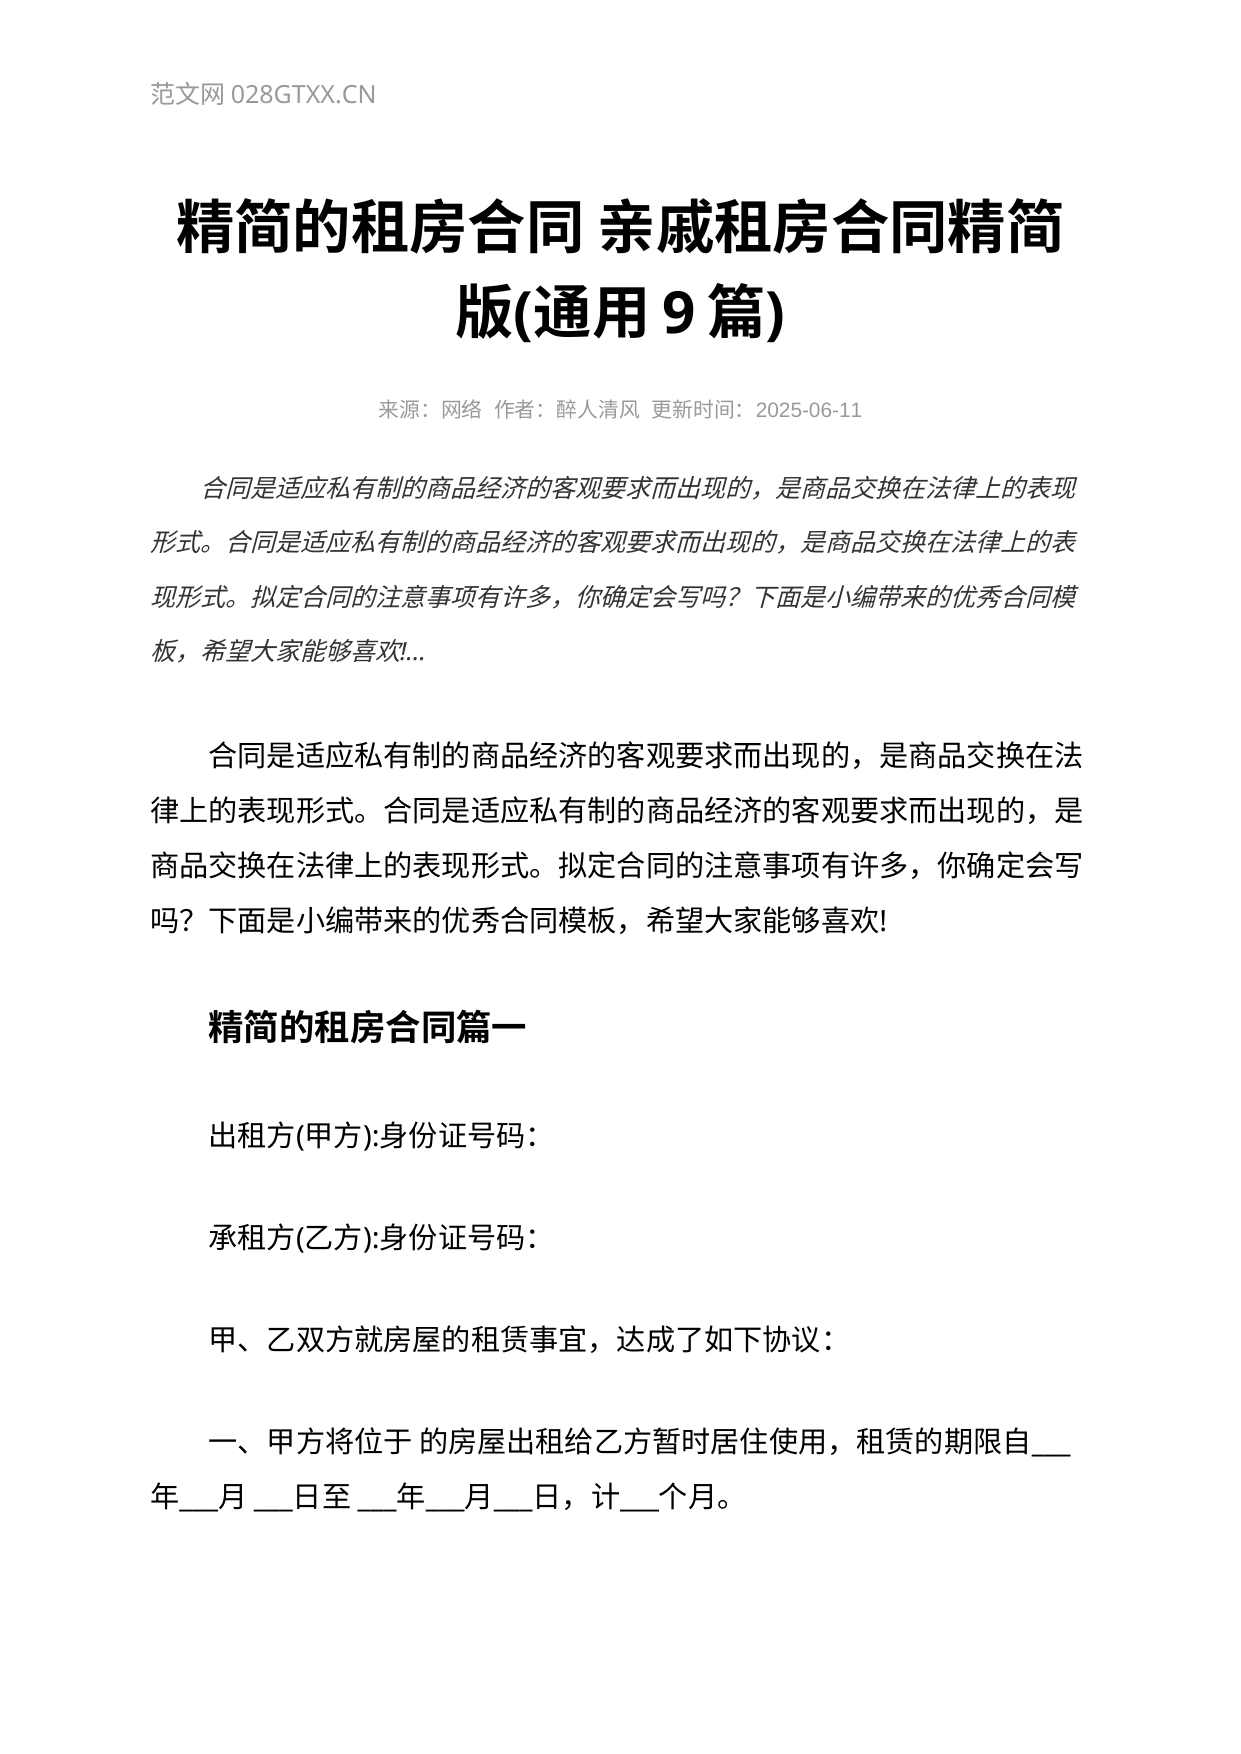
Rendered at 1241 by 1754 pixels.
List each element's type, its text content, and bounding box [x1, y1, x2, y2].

text 来源：网络 作者：醉人清风 更新时间：2025-06-11 [150, 397, 1090, 421]
text 合同是适应私有制的商品经济的客观要求而出现的，是商品交换在法律上的表现形式。合同是适应私有制的商品经济的客观要求而出现的，是商品交换在法律上的表现形式。拟定合同的注意事项有许多，你确定会写吗？下面是小编带来的优秀合同模板，希望大家能够喜欢!... [150, 468, 1090, 668]
text 合同是适应私有制的商品经济的客观要求而出现的，是商品交换在法律上的表现形式。合同是适应私有制的商品经济的客观要求而出现的，是商品交换在法律上的表现形式。拟定合同的注意事项有许多，你确定会写吗？下面是小编带来的优秀合同模板，希望大家能够喜欢! [150, 733, 1090, 940]
text 承租方(乙方):身份证号码： [150, 1215, 1090, 1257]
subtitle 精简的租房合同 亲戚租房合同精简版(通用9篇) [150, 181, 1090, 351]
text 一、甲方将位于 的房屋出租给乙方暂时居住使用，租赁的期限自___年___月 ___日至 ___年___月___日，计___个月。 [150, 1418, 1090, 1516]
text 出租方(甲方):身份证号码： [150, 1113, 1090, 1155]
text 甲、乙双方就房屋的租赁事宜，达成了如下协议： [150, 1317, 1090, 1359]
text 精简的租房合同篇一 [150, 999, 1090, 1051]
